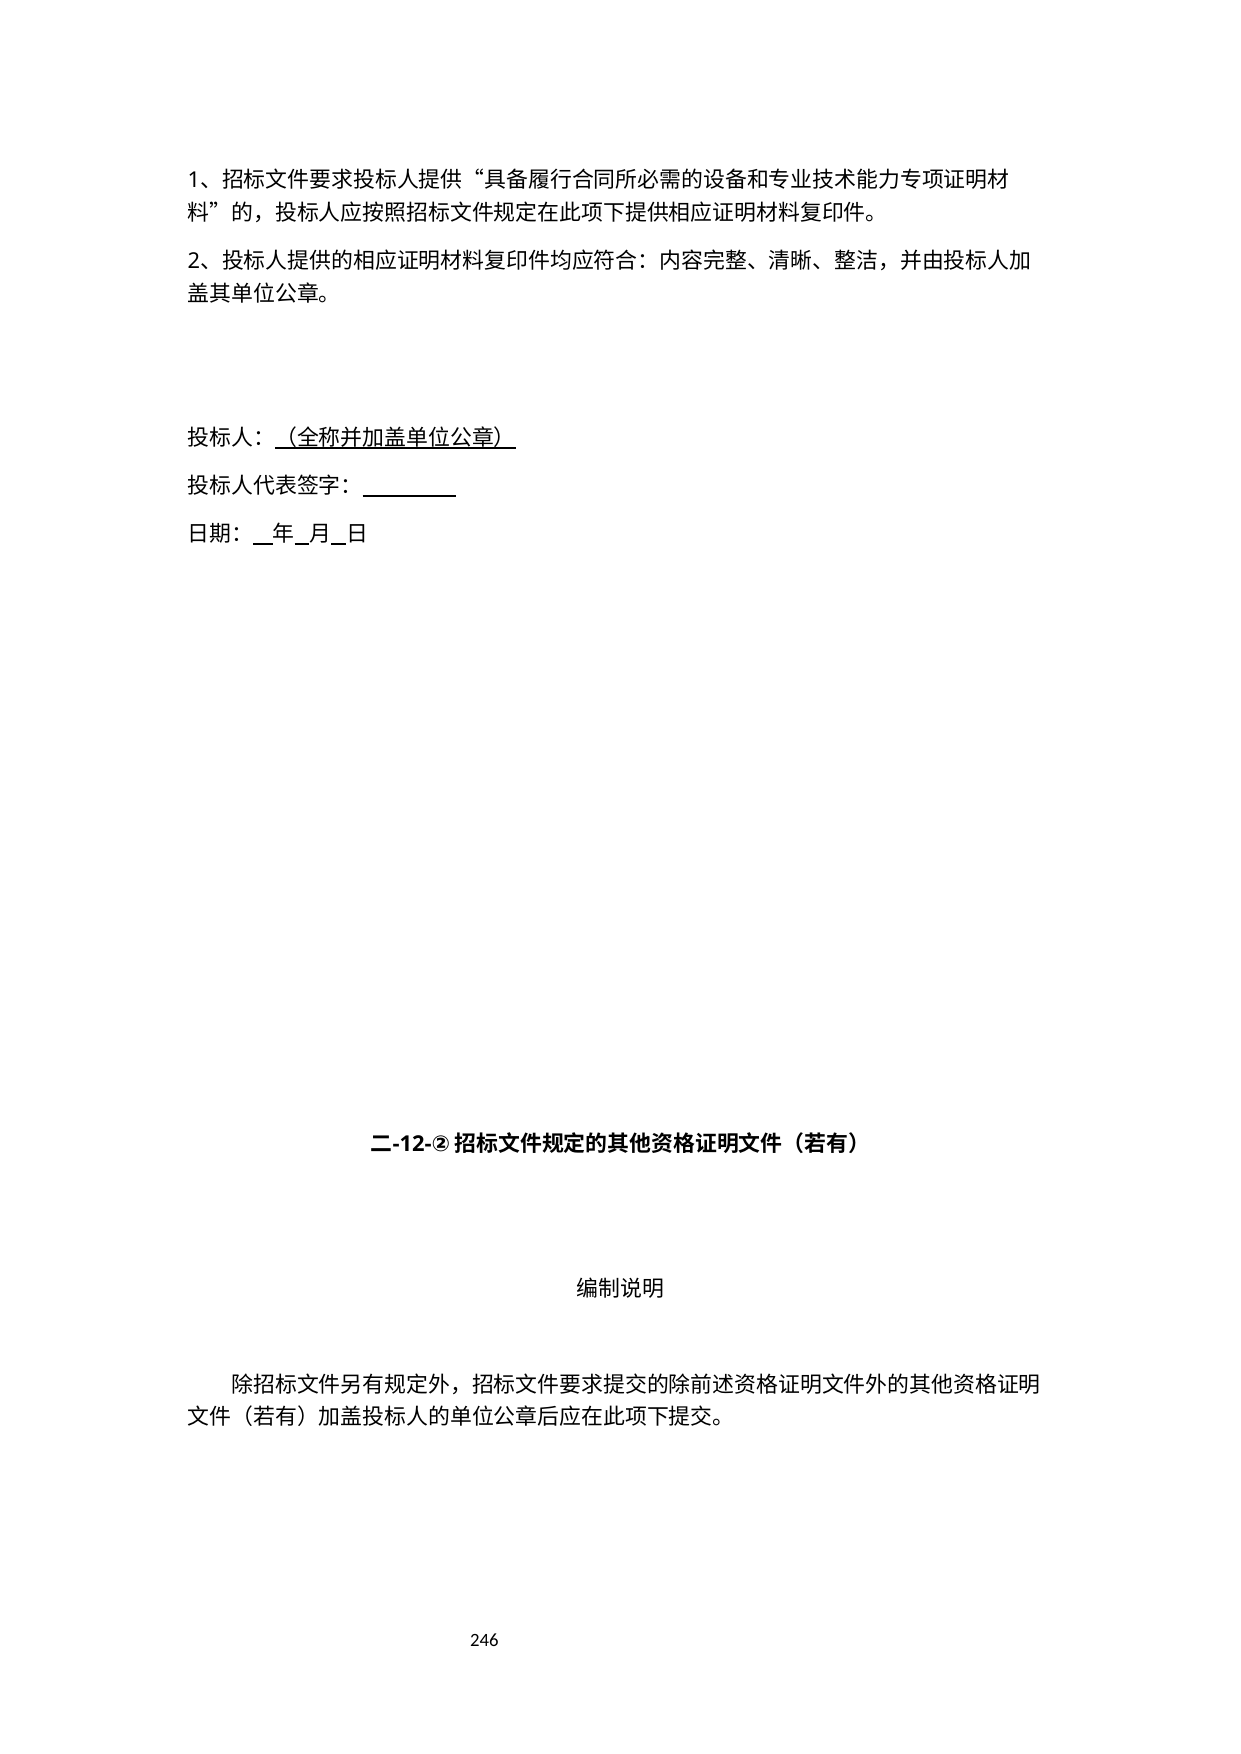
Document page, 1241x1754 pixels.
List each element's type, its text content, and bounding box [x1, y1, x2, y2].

text 投标人代表签字： [187, 468, 1053, 500]
text 编制说明 [187, 1270, 1053, 1303]
text 除招标文件另有规定外，招标文件要求提交的除前述资格证明文件外的其他资格证明文件（若有）加盖投标人的单位公章后应在此项下提交。 [187, 1366, 1053, 1431]
text 投标人：（全称并加盖单位公章） [187, 419, 1053, 452]
text 2、投标人提供的相应证明材料复印件均应符合：内容完整、清晰、整洁，并由投标人加盖其单位公章。 [187, 243, 1053, 308]
text 日期： 年 月 日 [187, 516, 1053, 548]
text 1、招标文件要求投标人提供“具备履行合同所必需的设备和专业技术能力专项证明材料”的，投标人应按照招标文件规定在此项下提供相应证明材料复印件。 [187, 162, 1053, 227]
text 二-12-②招标文件规定的其他资格证明文件（若有） [187, 1126, 1053, 1158]
